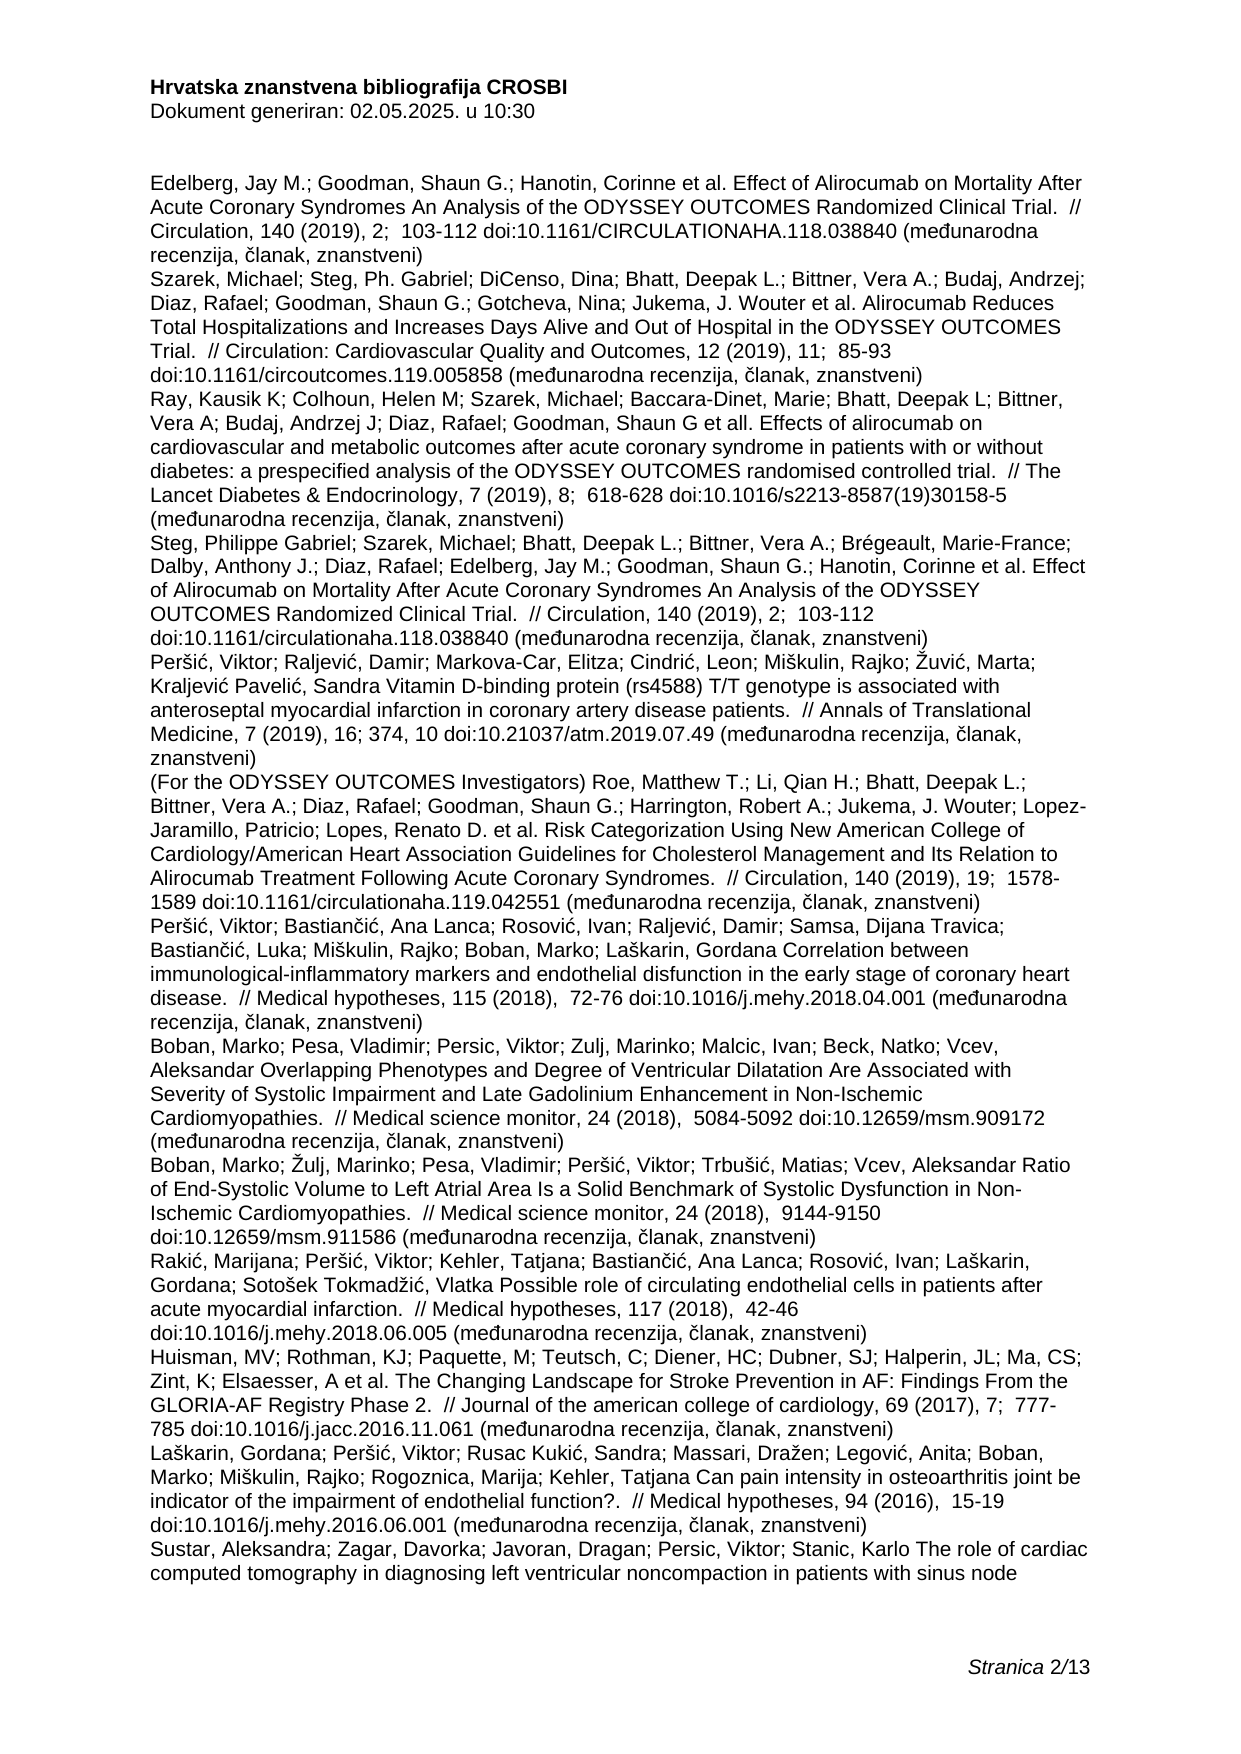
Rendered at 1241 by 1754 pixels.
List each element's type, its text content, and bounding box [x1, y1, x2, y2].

text Boban, Marko; Pesa, Vladimir; Persic, Viktor; Zulj, Marinko; Malcic, Ivan; Beck, Natko; Vcev, Aleksandar [150, 1033, 1090, 1153]
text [150, 171, 1090, 267]
text Peršić, Viktor; Raljević, Damir; Markova-Car, Elitza; Cindrić, Leon; Miškulin, Rajko; Žuvić, Marta; Kraljević Pavelić, Sandra [150, 650, 1090, 770]
text Peršić, Viktor; Bastiančić, Ana Lanca; Rosović, Ivan; Raljević, Damir; Samsa, Dijana Travica; Bastiančić, Luka; Miškulin, Rajko; Boban, Marko; Laškarin, Gordana [150, 914, 1090, 1033]
text Steg, Philippe Gabriel; Szarek, Michael; Bhatt, Deepak L.; Bittner, Vera A.; Brégeault, Marie-France; Dalby, Anthony J.; Diaz, Rafael; Edelberg, Jay M.; Goodman, Shaun G.; Hanotin, Corinne et al. [150, 530, 1090, 650]
text (For the ODYSSEY OUTCOMES Investigators) Roe, Matthew T.; Li, Qian H.; Bhatt, Deepak L.; Bittner, Vera A.; Diaz, Rafael; Goodman, Shaun G.; Harrington, Robert A.; Jukema, J. Wouter; Lopez-Jaramillo, Patricio; Lopes, Renato D. et al. [150, 770, 1090, 914]
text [150, 1537, 1090, 1584]
text Szarek, Michael; Steg, Ph. Gabriel; DiCenso, Dina; Bhatt, Deepak L.; Bittner, Vera A.; Budaj, Andrzej; Diaz, Rafael; Goodman, Shaun G.; Gotcheva, Nina; Jukema, J. Wouter et al. [150, 267, 1090, 387]
text Rakić, Marijana; Peršić, Viktor; Kehler, Tatjana; Bastiančić, Ana Lanca; Rosović, Ivan; Laškarin, Gordana; Sotošek Tokmadžić, Vlatka [150, 1249, 1090, 1345]
text Huisman, MV; Rothman, KJ; Paquette, M; Teutsch, C; Diener, HC; Dubner, SJ; Halperin, JL; Ma, CS; Zint, K; Elsaesser, A et al. [150, 1345, 1090, 1441]
text Laškarin, Gordana; Peršić, Viktor; Rusac Kukić, Sandra; Massari, Dražen; Legović, Anita; Boban, Marko; Miškulin, Rajko; Rogoznica, Marija; Kehler, Tatjana [150, 1441, 1090, 1537]
text Ray, Kausik K; Colhoun, Helen M; Szarek, Michael; Baccara-Dinet, Marie; Bhatt, Deepak L; Bittner, Vera A; Budaj, Andrzej J; Diaz, Rafael; Goodman, Shaun G et all. [150, 387, 1090, 530]
text Boban, Marko; Žulj, Marinko; Pesa, Vladimir; Peršić, Viktor; Trbušić, Matias; Vcev, Aleksandar [150, 1153, 1090, 1249]
